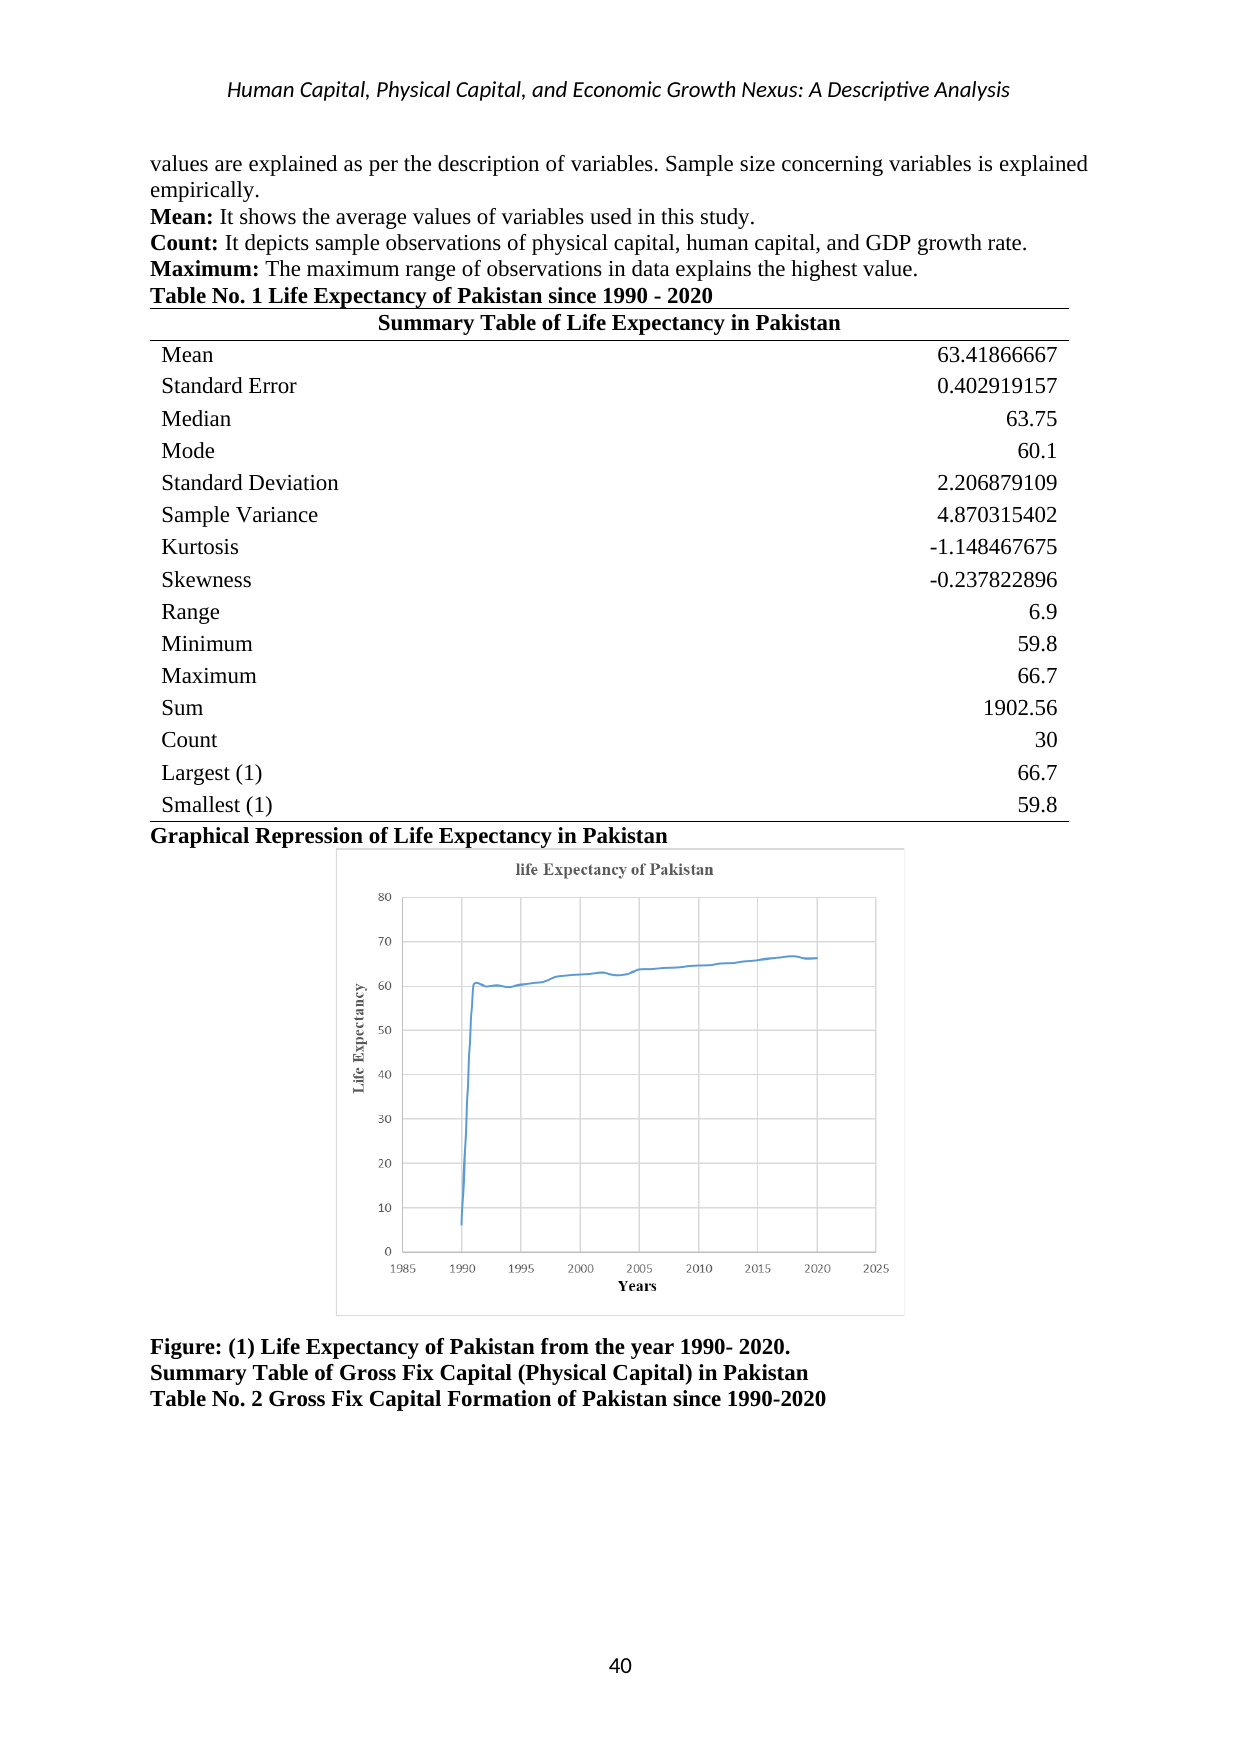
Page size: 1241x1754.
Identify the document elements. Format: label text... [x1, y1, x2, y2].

text Mean: It shows the average values of variables used in this study. [150, 203, 1090, 229]
table_cell 6.9 [676, 598, 1068, 630]
text Graphical Repression of Life Expectancy in Pakistan [150, 822, 1090, 848]
picture [335, 848, 905, 1316]
table_cell Sum [150, 694, 676, 727]
text Figure: (1) Life Expectancy of Pakistan from the year 1990- 2020. [150, 1333, 1090, 1359]
table_header Summary Table of Life Expectancy in Pakistan [150, 309, 1068, 340]
table_cell Standard Deviation [150, 469, 676, 501]
table_cell Standard Error [150, 373, 676, 405]
table_cell Mode [150, 437, 676, 469]
text Summary Table of Gross Fix Capital (Physical Capital) in Pakistan [150, 1359, 1090, 1385]
table_cell -1.148467675 [676, 534, 1068, 566]
table_cell 0.402919157 [676, 373, 1068, 405]
table_cell 66.7 [676, 759, 1068, 791]
table_cell Median [150, 405, 676, 437]
table_cell Range [150, 598, 676, 630]
table_cell Largest (1) [150, 759, 676, 791]
table_cell 63.41866667 [676, 341, 1068, 372]
text Count: It depicts sample observations of physical capital, human capital, and GDP growth rate. [150, 229, 1090, 255]
text Table No. 1 Life Expectancy of Pakistan since 1990 - 2020 [150, 282, 1090, 308]
table_cell -0.237822896 [676, 566, 1068, 598]
table_cell Kurtosis [150, 534, 676, 566]
table_cell 66.7 [676, 662, 1068, 694]
table_cell Maximum [150, 662, 676, 694]
table_cell 4.870315402 [676, 501, 1068, 533]
table_cell 60.1 [676, 437, 1068, 469]
table_cell Count [150, 727, 676, 759]
table_cell 30 [676, 727, 1068, 759]
table_cell Smallest (1) [150, 791, 676, 821]
table_cell 2.206879109 [676, 469, 1068, 501]
table_cell 63.75 [676, 405, 1068, 437]
table_cell Mean [150, 341, 676, 372]
table_cell Sample Variance [150, 501, 676, 533]
table_cell Minimum [150, 630, 676, 662]
table_cell Skewness [150, 566, 676, 598]
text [150, 150, 1090, 203]
table_cell 59.8 [676, 630, 1068, 662]
text Maximum: The maximum range of observations in data explains the highest value. [150, 255, 1090, 282]
text Table No. 2 Gross Fix Capital Formation of Pakistan since 1990-2020 [150, 1385, 1090, 1412]
table_cell 1902.56 [676, 694, 1068, 727]
table_cell 59.8 [676, 791, 1068, 821]
